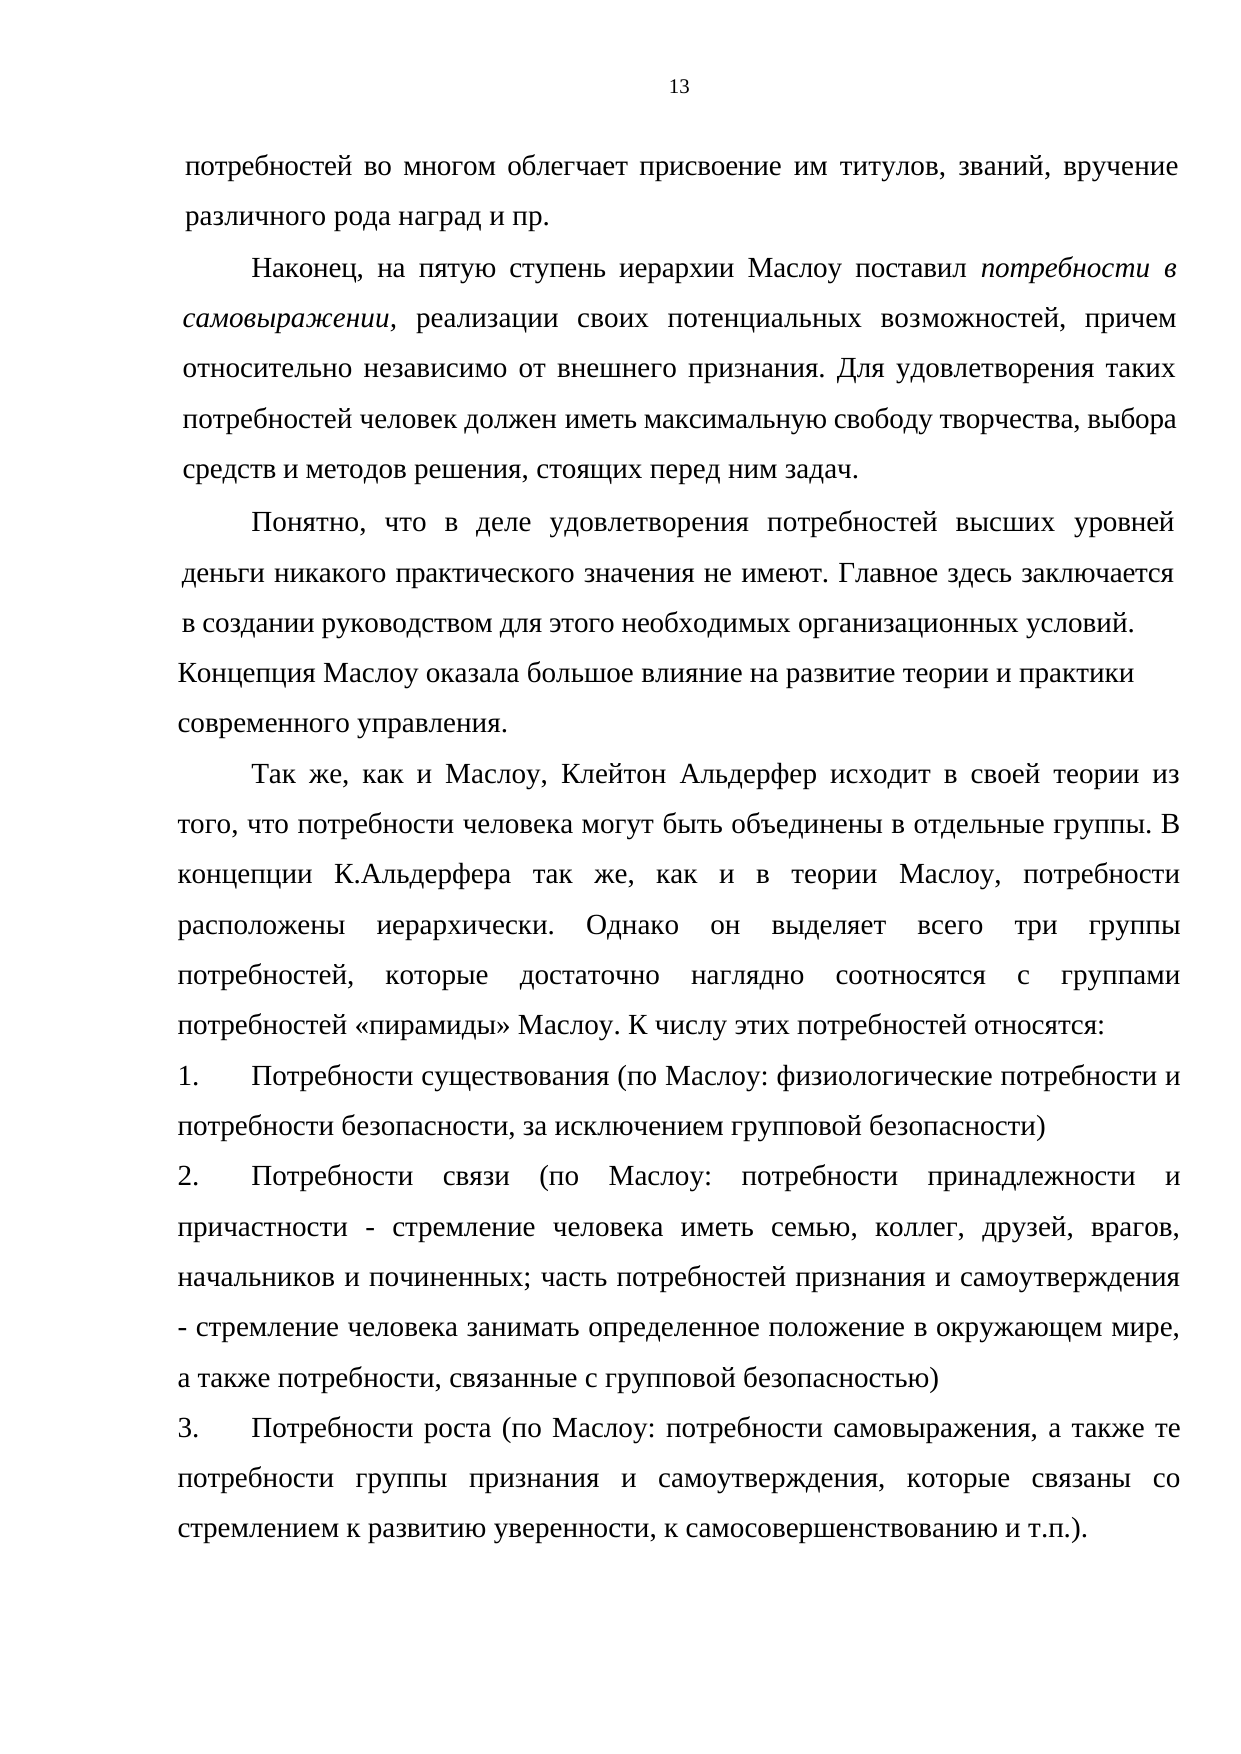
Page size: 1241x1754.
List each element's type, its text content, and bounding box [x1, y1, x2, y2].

text 2. Потребности связи (по Маслоу: потребности принадлежности и причастности - стремление человека иметь семью, коллег, друзей, врагов, начальников и починенных; часть потребностей признания и самоутверждения - стремление человека занимать определенное положение в окружающем мире, а также потребности, связанные с групповой безопасностью) [177, 1158, 1181, 1393]
text Так же, как и Маслоу, Клейтон Альдерфер исходит в своей теории из того, что потребности человека могут быть объединены в отдельные группы. В концепции К.Альдерфера так же, как и в теории Маслоу, потребности расположены иерархически. Однако он выделяет всего три группы потребностей, которые достаточно наглядно соотносятся с группами потребностей «пирамиды» Маслоу. К числу этих потребностей относятся: [177, 756, 1181, 1041]
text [185, 148, 1179, 232]
text Наконец, на пятую ступень иерархии Маслоу поставил потребности в самовыражении, реализации своих потенциальных возможностей, причем относительно независимо от внешнего признания. Для удовлетворения таких потребностей человек должен иметь максимальную свободу творчества, выбора средств и методов решения, стоящих перед ним задач. [182, 250, 1177, 484]
text Концепция Маслоу оказала большое влияние на развитие теории и практики современного управления. [177, 655, 1181, 739]
text 3. Потребности роста (по Маслоу: потребности самовыражения, а также те потребности группы признания и самоутверждения, которые связаны со стремлением к развитию уверенности, к самосовершенствованию и т.п.). [177, 1410, 1181, 1544]
text Понятно, что в деле удовлетворения потребностей высших уровней деньги никакого практического значения не имеют. Главное здесь заключается в создании руководством для этого необходимых организационных условий. [182, 504, 1174, 638]
text 1. Потребности существования (по Маслоу: физиологические потребности и потребности безопасности, за исключением групповой безопасности) [177, 1058, 1181, 1142]
